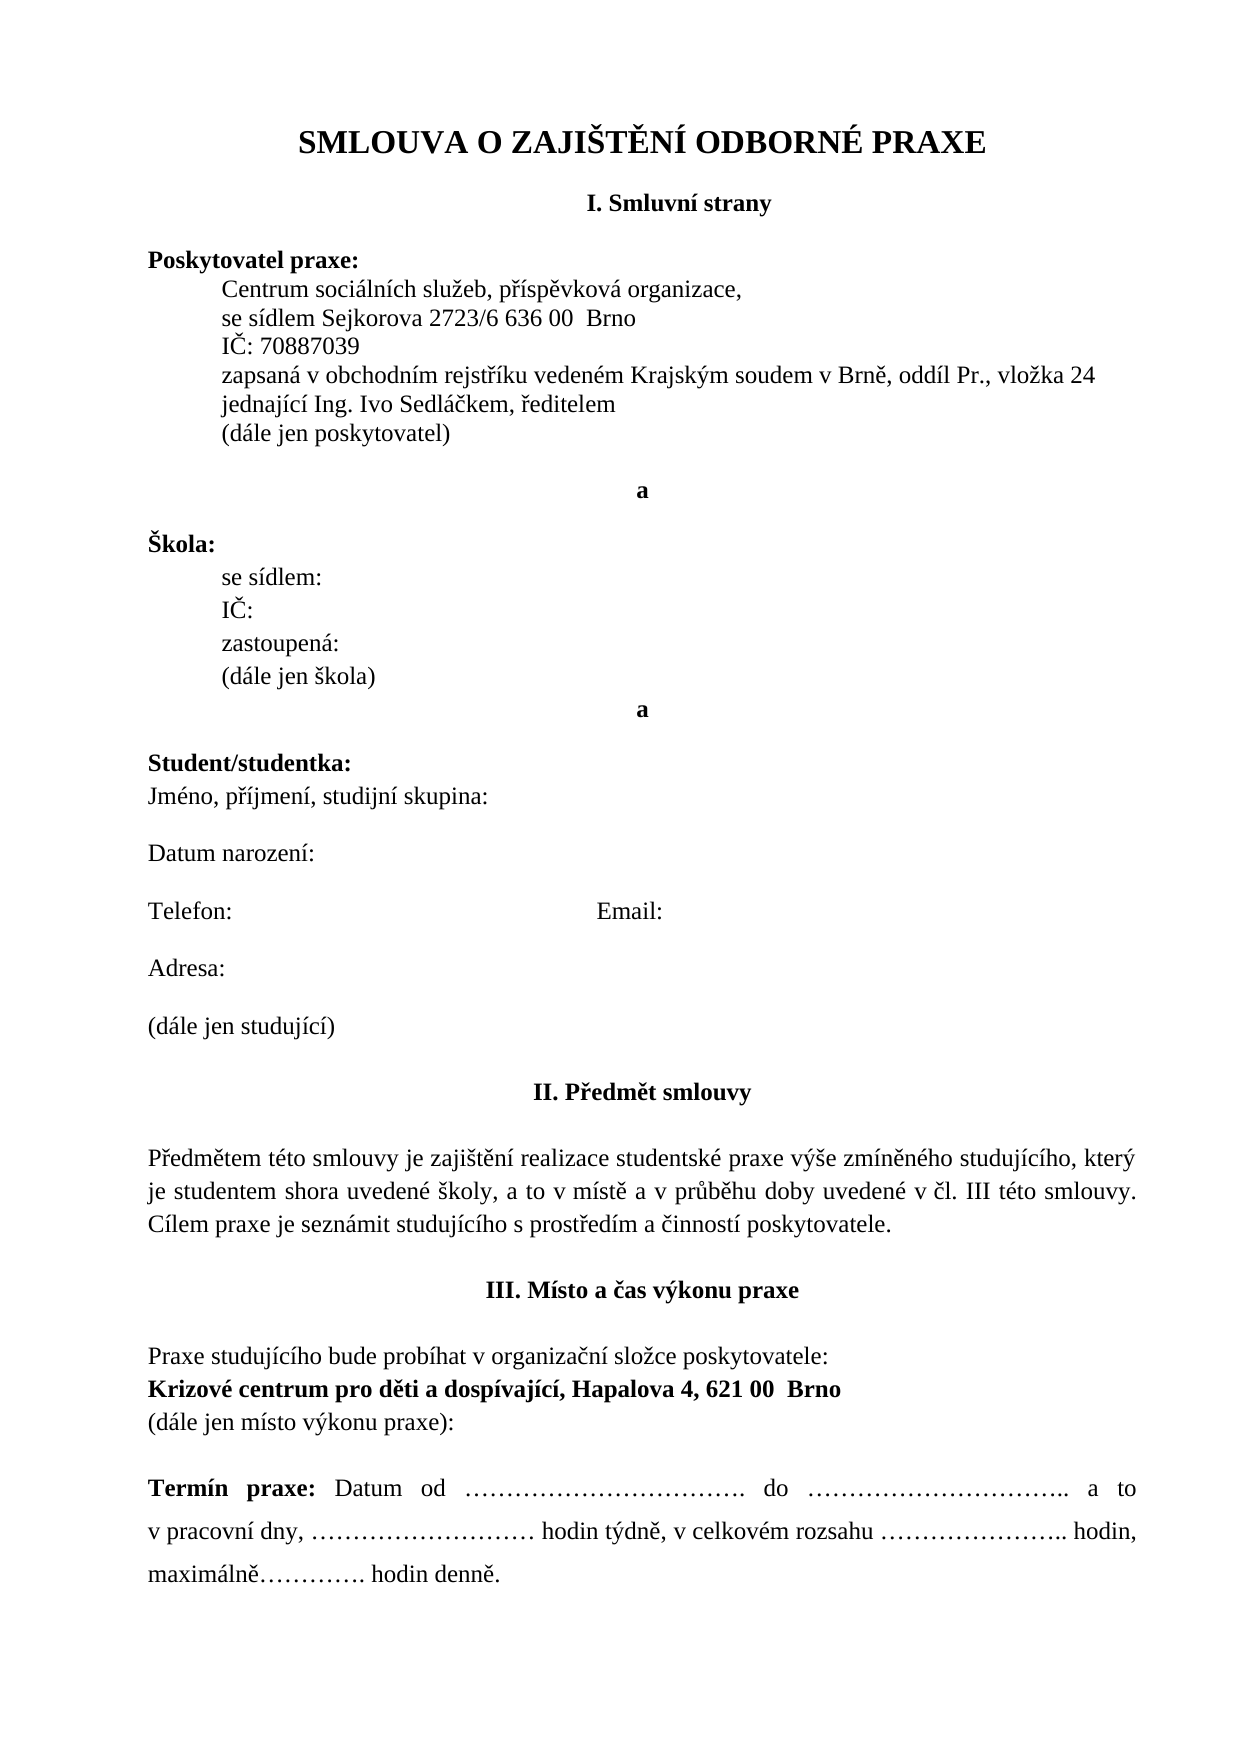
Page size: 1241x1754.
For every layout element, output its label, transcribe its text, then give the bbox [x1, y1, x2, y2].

text jednající Ing. Ivo Sedláčkem, ředitelem [148, 389, 1096, 418]
text a [148, 475, 1137, 504]
text Praxe studujícího bude probíhat v organizační složce poskytovatele: [148, 1341, 1137, 1370]
text zastoupená: [148, 628, 1137, 657]
text Krizové centrum pro děti a dospívající, Hapalova 4, 621 00 Brno [148, 1374, 1137, 1403]
text se sídlem Sejkorova 2723/6 636 00 Brno [148, 303, 1137, 331]
text a [148, 694, 1137, 723]
text (dále jen poskytovatel) [148, 418, 1137, 446]
text Škola: [148, 529, 1137, 558]
text Adresa: [148, 953, 1137, 982]
text Předmětem této smlouvy je zajištění realizace studentské praxe výše zmíněného studujícího, který je studentem shora uvedené školy, a to v místě a v průběhu doby uvedené v čl. III této smlouvy. Cílem praxe je seznámit studujícího s prostředím a činností poskytovatele. [148, 1143, 1137, 1238]
text zapsaná v obchodním rejstříku vedeném Krajským soudem v Brně, oddíl Pr., vložka 24 [221, 360, 1096, 389]
text (dále jen škola) [148, 661, 1137, 690]
text Termín praxe: Datum od ……………………………. do ………………………….. a to v pracovní dny, ……………………… hodin týdně, v celkovém rozsahu ………………….. hodin, maximálně…………. hodin denně. [148, 1473, 1137, 1588]
text Telefon: Email: [148, 896, 1137, 925]
text SMLOUVA O ZAJIŠTĚNÍ ODBORNÉ PRAXE [148, 123, 1137, 161]
text III. Místo a čas výkonu praxe [148, 1275, 1137, 1304]
text I. Smluvní strany [148, 188, 1137, 216]
text IČ: 70887039 [148, 331, 1096, 360]
text II. Předmět smlouvy [148, 1077, 1137, 1106]
text (dále jen místo výkonu praxe): [148, 1407, 1137, 1436]
text Poskytovatel praxe: [148, 245, 1137, 274]
text Centrum sociálních služeb, příspěvková organizace, [148, 274, 1137, 303]
text (dále jen studující) [148, 1011, 1137, 1040]
text se sídlem: [148, 562, 1137, 591]
text IČ: [148, 595, 1137, 624]
text Jméno, příjmení, studijní skupina: [148, 781, 1137, 810]
text Datum narození: [148, 838, 1137, 867]
text Student/studentka: [148, 748, 1137, 777]
